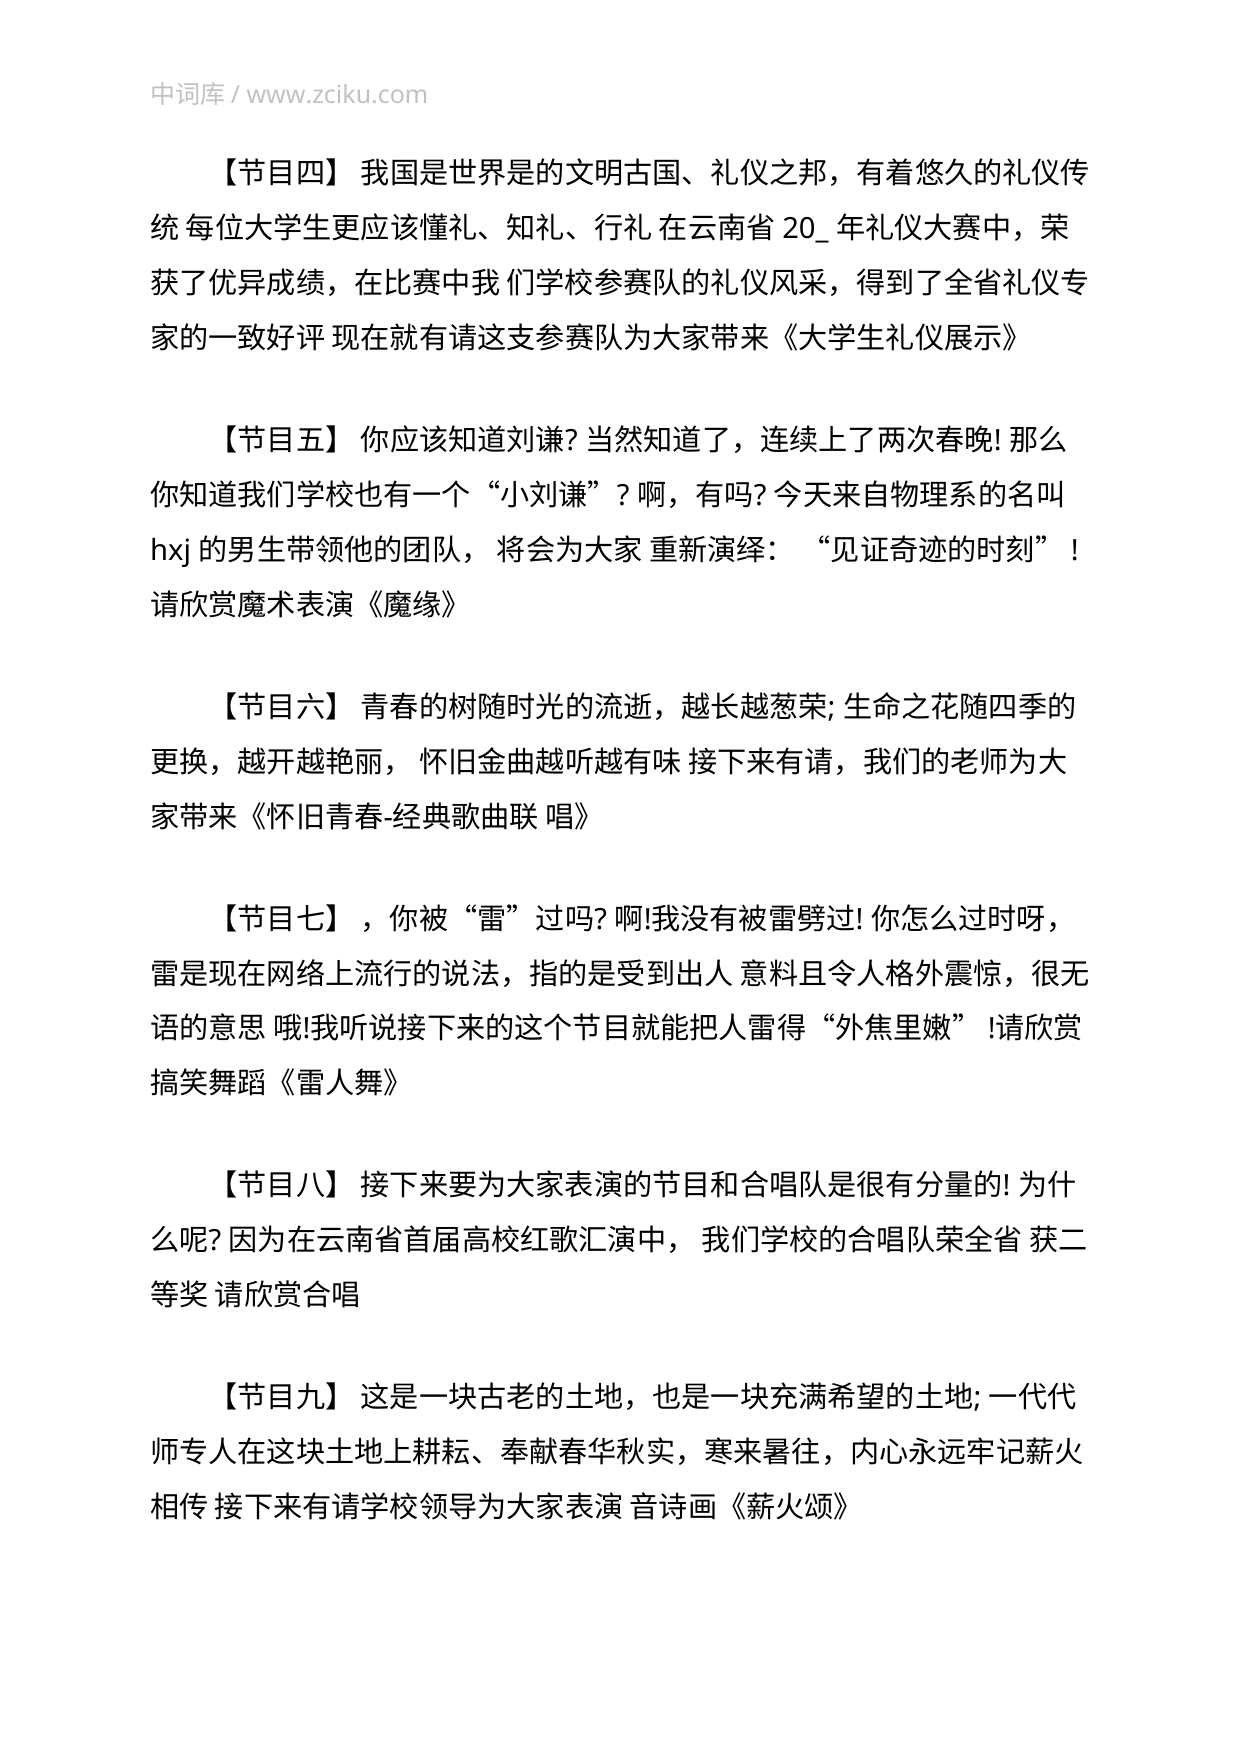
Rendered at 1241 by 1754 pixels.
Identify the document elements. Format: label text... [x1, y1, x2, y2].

text 【节目七】 ，你被“雷”过吗? 啊!我没有被雷劈过! 你怎么过时呀，雷是现在网络上流行的说法，指的是受到出人 意料且令人格外震惊，很无语的意思 哦!我听说接下来的这个节目就能把人雷得“外焦里嫩” !请欣赏搞笑舞蹈《雷人舞》 [150, 895, 1090, 1102]
text 【节目五】 你应该知道刘谦? 当然知道了，连续上了两次春晚! 那么你知道我们学校也有一个“小刘谦”? 啊，有吗? 今天来自物理系的名叫 hxj 的男生带领他的团队， 将会为大家 重新演绎： “见证奇迹的时刻” ! 请欣赏魔术表演《魔缘》 [150, 417, 1090, 624]
text 【节目六】 青春的树随时光的流逝，越长越葱荣; 生命之花随四季的更换，越开越艳丽， 怀旧金曲越听越有味 接下来有请，我们的老师为大家带来《怀旧青春-经典歌曲联 唱》 [150, 683, 1090, 836]
text 【节目八】 接下来要为大家表演的节目和合唱队是很有分量的! 为什么呢? 因为在云南省首届高校红歌汇演中， 我们学校的合唱队荣全省 获二等奖 请欣赏合唱 [150, 1162, 1090, 1314]
text 【节目九】 这是一块古老的土地，也是一块充满希望的土地; 一代代师专人在这块土地上耕耘、奉献春华秋实，寒来暑往，内心永远牢记薪火相传 接下来有请学校领导为大家表演 音诗画《薪火颂》 [150, 1374, 1090, 1526]
text 【节目四】 我国是世界是的文明古国、礼仪之邦，有着悠久的礼仪传 统 每位大学生更应该懂礼、知礼、行礼 在云南省 20_ 年礼仪大赛中，荣获了优异成绩，在比赛中我 们学校参赛队的礼仪风采，得到了全省礼仪专家的一致好评 现在就有请这支参赛队为大家带来《大学生礼仪展示》 [150, 150, 1090, 357]
